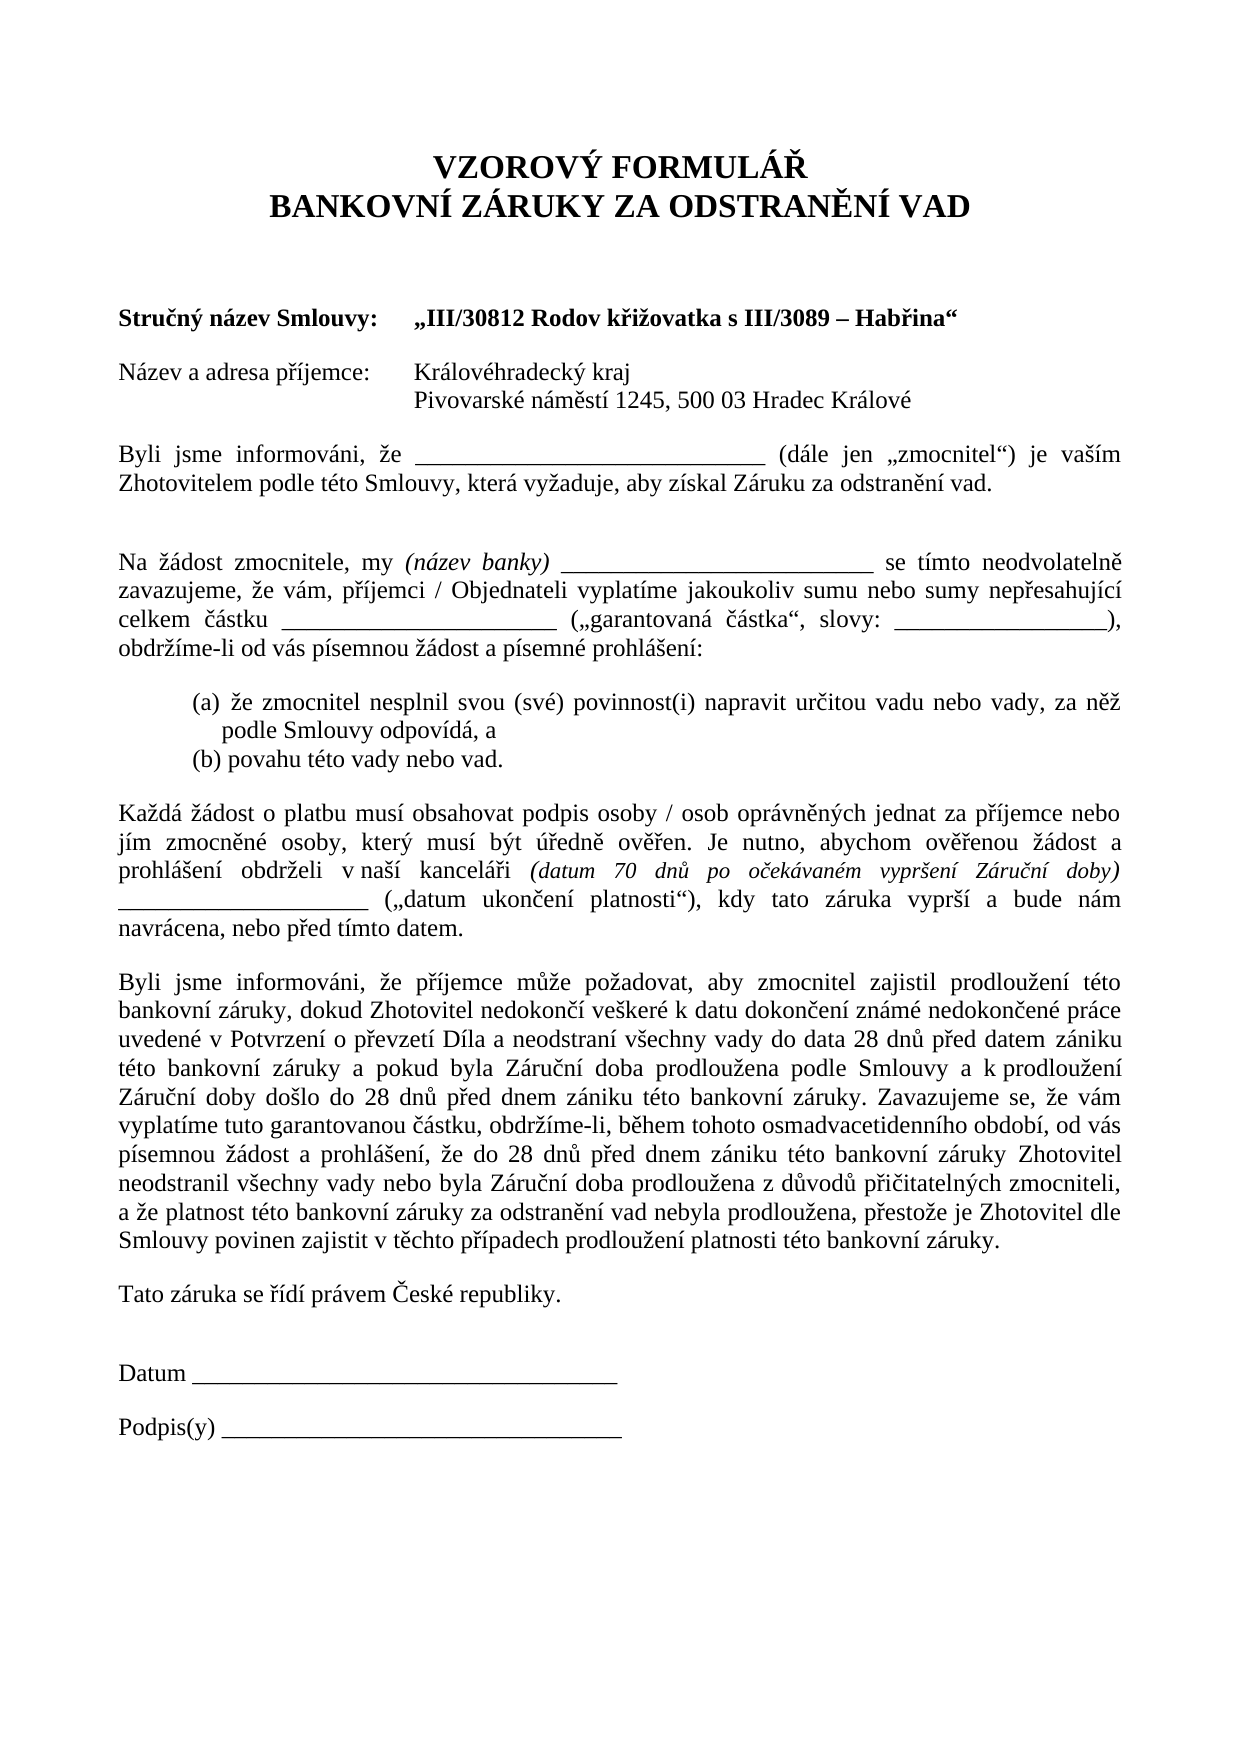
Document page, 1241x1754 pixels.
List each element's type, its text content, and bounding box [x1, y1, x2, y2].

text Byli jsme informováni, že ____________________________ (dále jen „zmocnitel“) je vaším Zhotovitelem podle této Smlouvy, která vyžaduje, aby získal Záruku za odstranění vad. [118, 439, 1122, 497]
text Stručný název Smlouvy: „III/30812 Rodov křižovatka s III/3089 – Habřina“ [118, 303, 1122, 332]
text BANKOVNÍ ZÁRUKY ZA ODSTRANĚNÍ VAD [118, 186, 1122, 224]
text Každá žádost o platbu musí obsahovat podpis osoby / osob oprávněných jednat za příjemce nebo jím zmocněné osoby, který musí být úředně ověřen. Je nutno, abychom ověřenou žádost a prohlášení obdrželi v naší kanceláři (datum 70 dnů po očekávaném vypršení Záruční doby) ____________________ („datum ukončení platnosti“), kdy tato záruka vyprší a bude nám navrácena, nebo před tímto datem. [118, 798, 1122, 942]
text Podpis(y) ________________________________ [118, 1412, 1122, 1441]
text VZOROVÝ FORMULÁŘ [118, 148, 1122, 186]
list povahu této vady nebo vad. [192, 744, 1122, 773]
text Na žádost zmocnitele, my (název banky) _________________________ se tímto neodvolatelně zavazujeme, že vám, příjemci / Objednateli vyplatíme jakoukoliv sumu nebo sumy nepřesahující celkem částku ______________________ („garantovaná částka“, slovy: _________________), obdržíme-li od vás písemnou žádost a písemné prohlášení: [118, 547, 1122, 662]
text Byli jsme informováni, že příjemce může požadovat, aby zmocnitel zajistil prodloužení této bankovní záruky, dokud Zhotovitel nedokončí veškeré k datu dokončení známé nedokončené práce uvedené v Potvrzení o převzetí Díla a neodstraní všechny vady do data 28 dnů před datem zániku této bankovní záruky a pokud byla Záruční doba prodloužena podle Smlouvy a k prodloužení Záruční doby došlo do 28 dnů před dnem zániku této bankovní záruky. Zavazujeme se, že vám vyplatíme tuto garantovanou částku, obdržíme-li, během tohoto osmadvacetidenního období, od vás písemnou žádost a prohlášení, že do 28 dnů před dnem zániku této bankovní záruky Zhotovitel neodstranil všechny vady nebo byla Záruční doba prodloužena z důvodů přičitatelných zmocniteli, a že platnost této bankovní záruky za odstranění vad nebyla prodloužena, přestože je Zhotovitel dle Smlouvy povinen zajistit v těchto případech prodloužení platnosti této bankovní záruky. [118, 967, 1122, 1254]
text Pivovarské náměstí 1245, 500 03 Hradec Králové [340, 386, 1122, 414]
text Tato záruka se řídí právem České republiky. [118, 1279, 1122, 1308]
text Datum __________________________________ [118, 1358, 1122, 1387]
list že zmocnitel nesplnil svou (své) povinnost(i) napravit určitou vadu nebo vady, za něž podle Smlouvy odpovídá, a [192, 687, 1122, 744]
text Název a adresa příjemce: Královéhradecký kraj [118, 357, 1122, 386]
